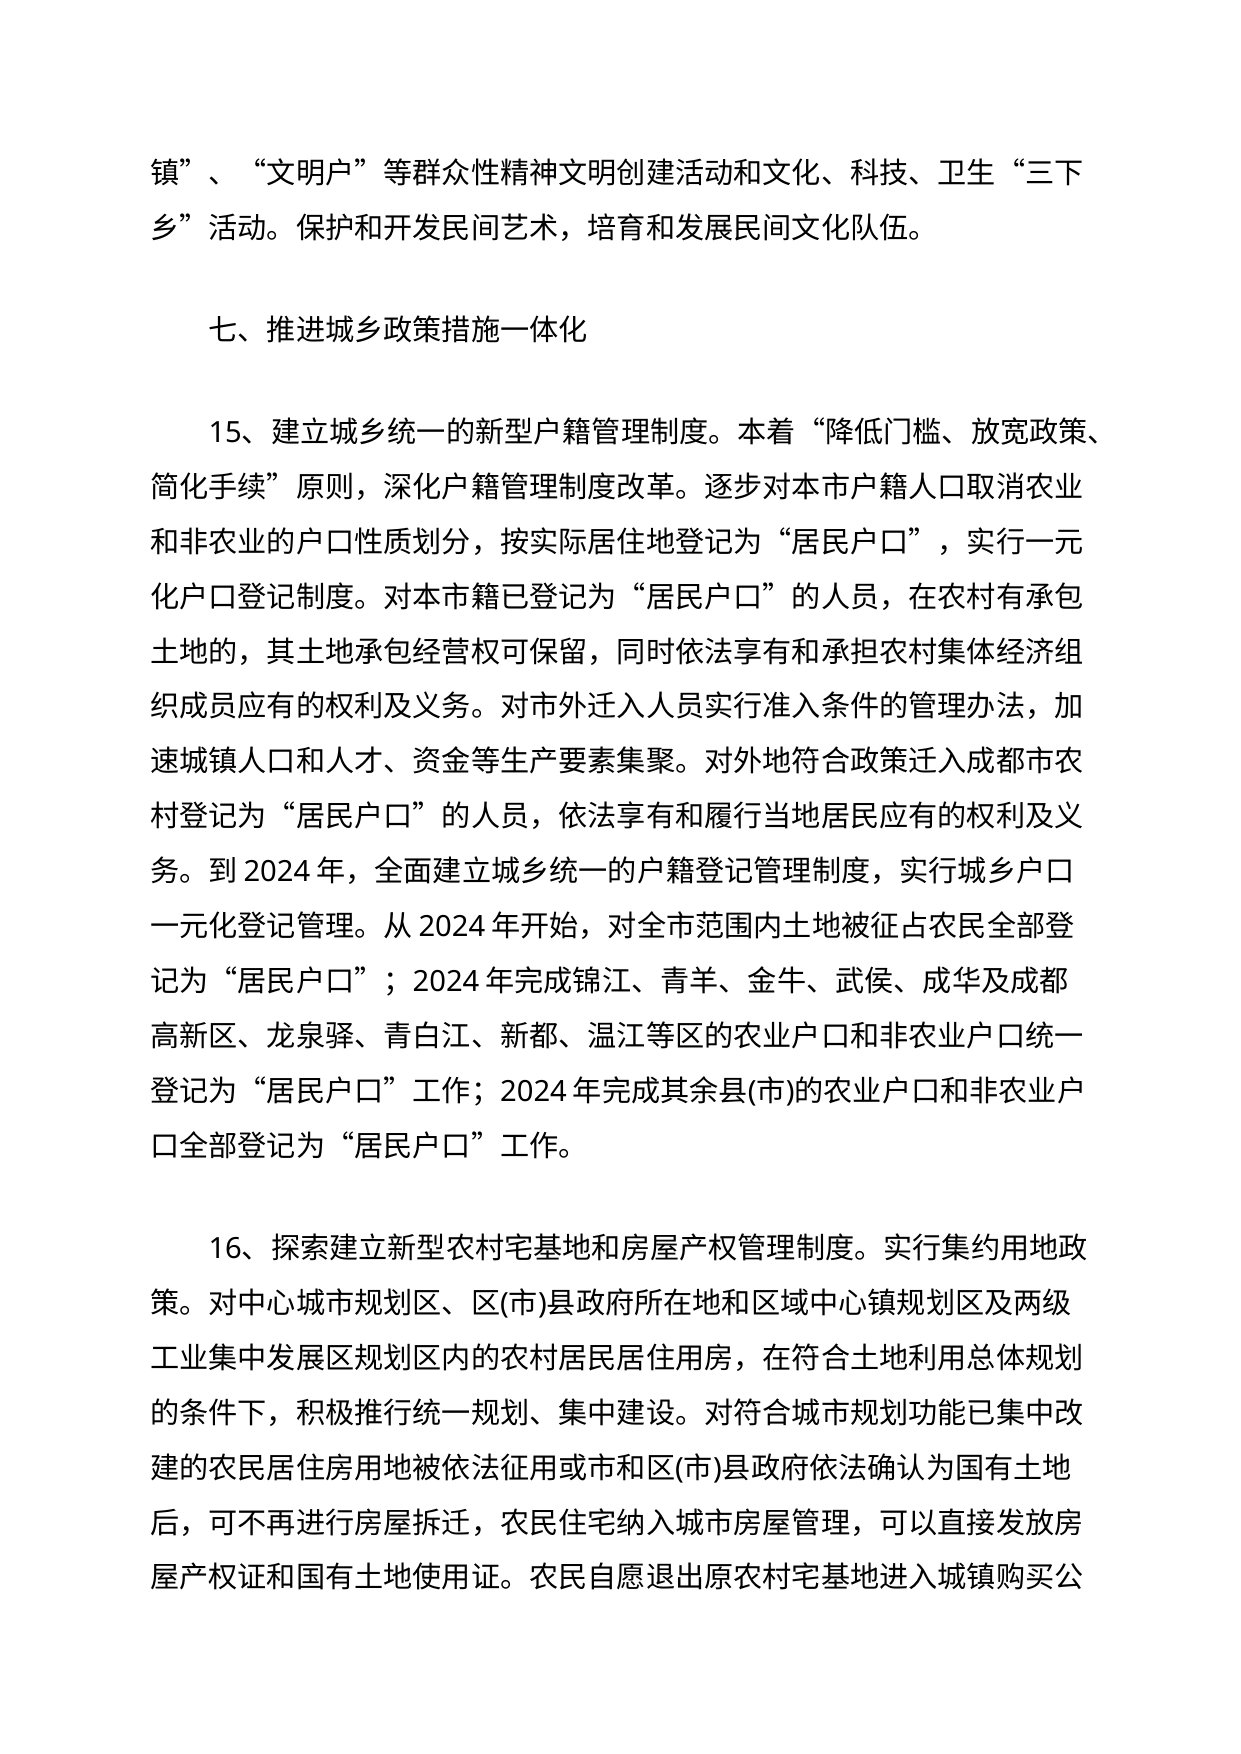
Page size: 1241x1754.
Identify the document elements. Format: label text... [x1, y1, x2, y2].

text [150, 1224, 1090, 1596]
text 七、推进城乡政策措施一体化 [150, 307, 1090, 349]
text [150, 150, 1090, 247]
text 15、建立城乡统一的新型户籍管理制度。本着“降低门槛、放宽政策、简化手续”原则，深化户籍管理制度改革。逐步对本市户籍人口取消农业和非农业的户口性质划分，按实际居住地登记为“居民户口”，实行一元化户口登记制度。对本市籍已登记为“居民户口”的人员，在农村有承包土地的，其土地承包经营权可保留，同时依法享有和承担农村集体经济组织成员应有的权利及义务。对市外迁入人员实行准入条件的管理办法，加速城镇人口和人才、资金等生产要素集聚。对外地符合政策迁入成都市农村登记为“居民户口”的人员，依法享有和履行当地居民应有的权利及义务。到2024年，全面建立城乡统一的户籍登记管理制度，实行城乡户口一元化登记管理。从2024年开始，对全市范围内土地被征占农民全部登记为“居民户口”；2024年完成锦江、青羊、金牛、武侯、成华及成都高新区、龙泉驿、青白江、新都、温江等区的农业户口和非农业户口统一登记为“居民户口”工作；2024年完成其余县(市)的农业户口和非农业户口全部登记为“居民户口”工作。 [150, 408, 1090, 1165]
